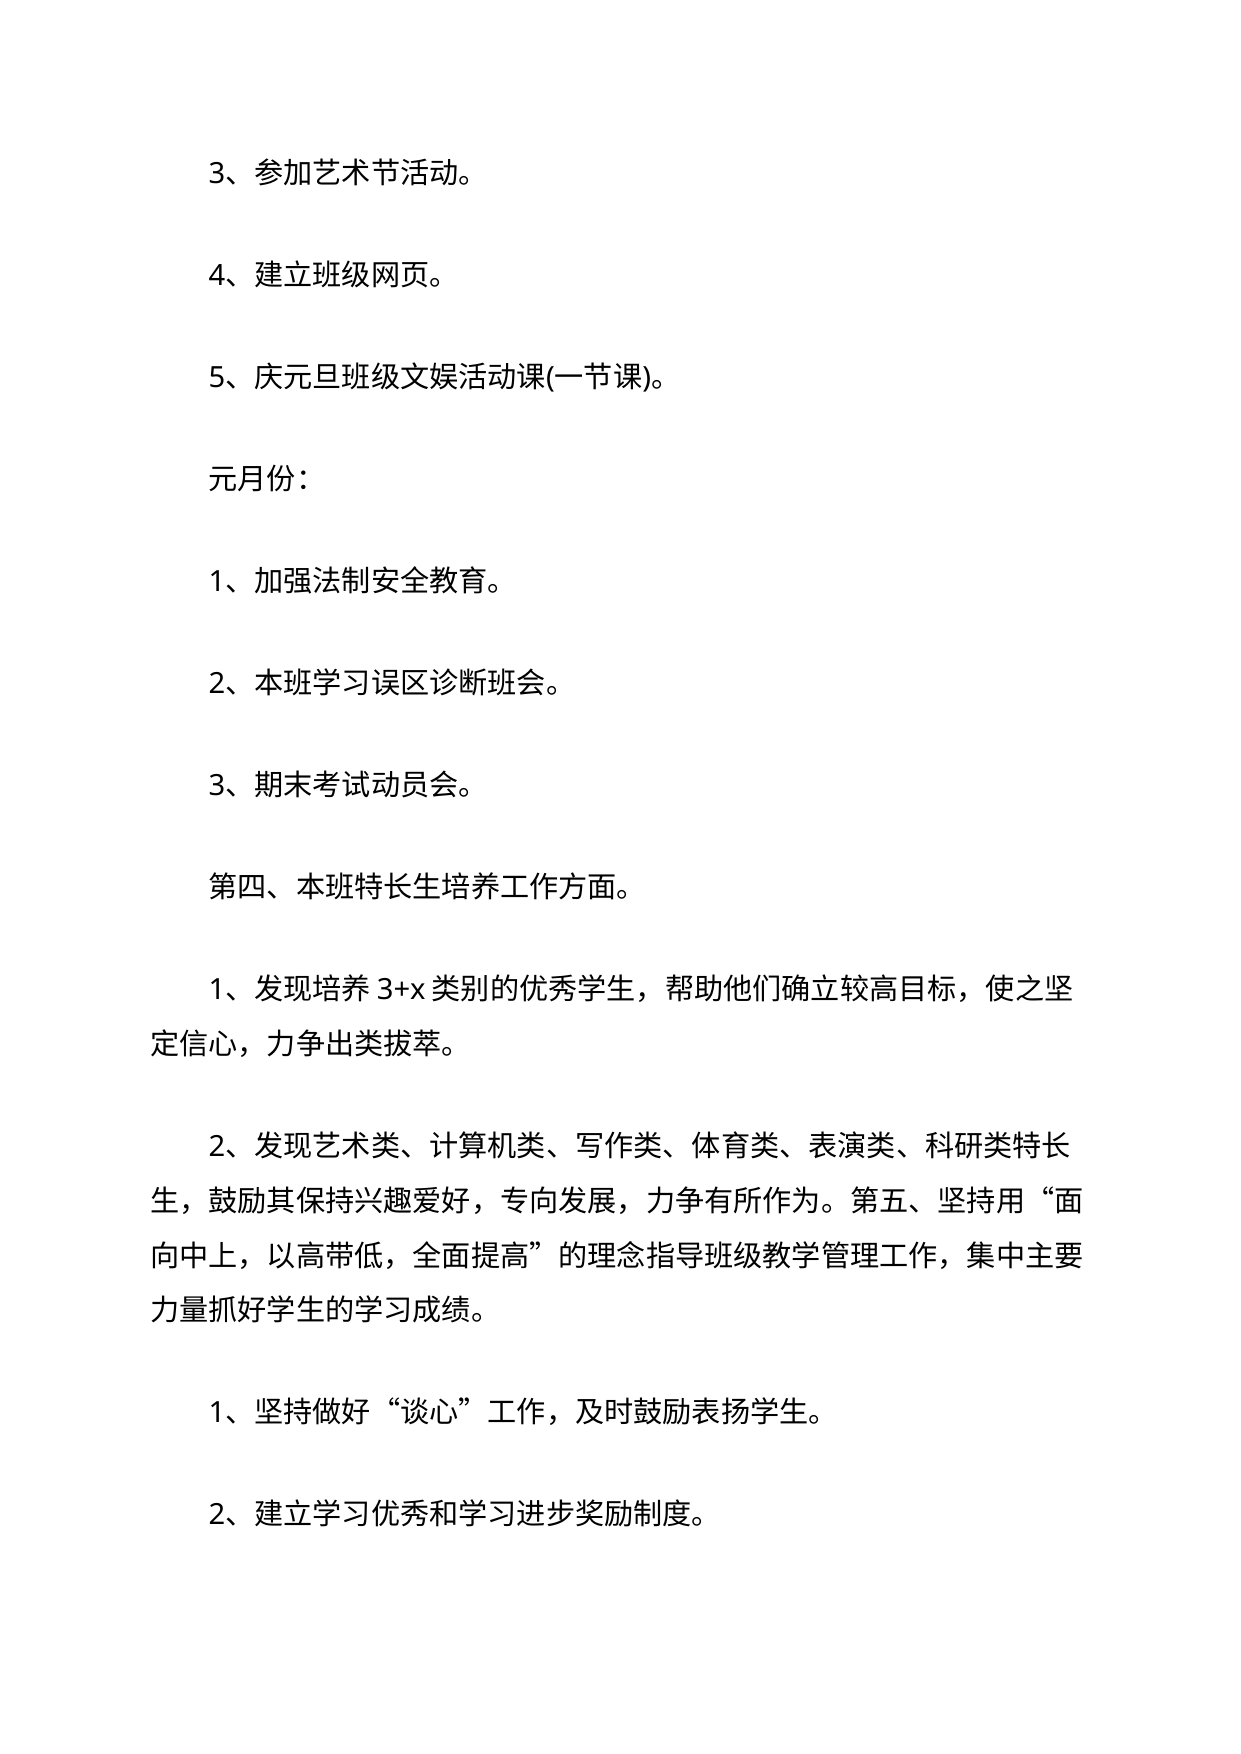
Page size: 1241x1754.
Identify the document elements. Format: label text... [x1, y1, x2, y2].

text 第四、本班特长生培养工作方面。 [150, 864, 1090, 906]
text 2、建立学习优秀和学习进步奖励制度。 [150, 1491, 1090, 1533]
text 3、期末考试动员会。 [150, 762, 1090, 804]
text 2、本班学习误区诊断班会。 [150, 660, 1090, 702]
text 1、加强法制安全教育。 [150, 558, 1090, 600]
text 1、发现培养3+x类别的优秀学生，帮助他们确立较高目标，使之坚定信心，力争出类拔萃。 [150, 965, 1090, 1063]
text 4、建立班级网页。 [150, 252, 1090, 294]
text 1、坚持做好“谈心”工作，及时鼓励表扬学生。 [150, 1389, 1090, 1431]
text 元月份： [150, 456, 1090, 498]
text 3、参加艺术节活动。 [150, 150, 1090, 192]
text 2、发现艺术类、计算机类、写作类、体育类、表演类、科研类特长生，鼓励其保持兴趣爱好，专向发展，力争有所作为。第五、坚持用“面向中上，以高带低，全面提高”的理念指导班级教学管理工作，集中主要力量抓好学生的学习成绩。 [150, 1122, 1090, 1329]
text 5、庆元旦班级文娱活动课(一节课)。 [150, 354, 1090, 396]
